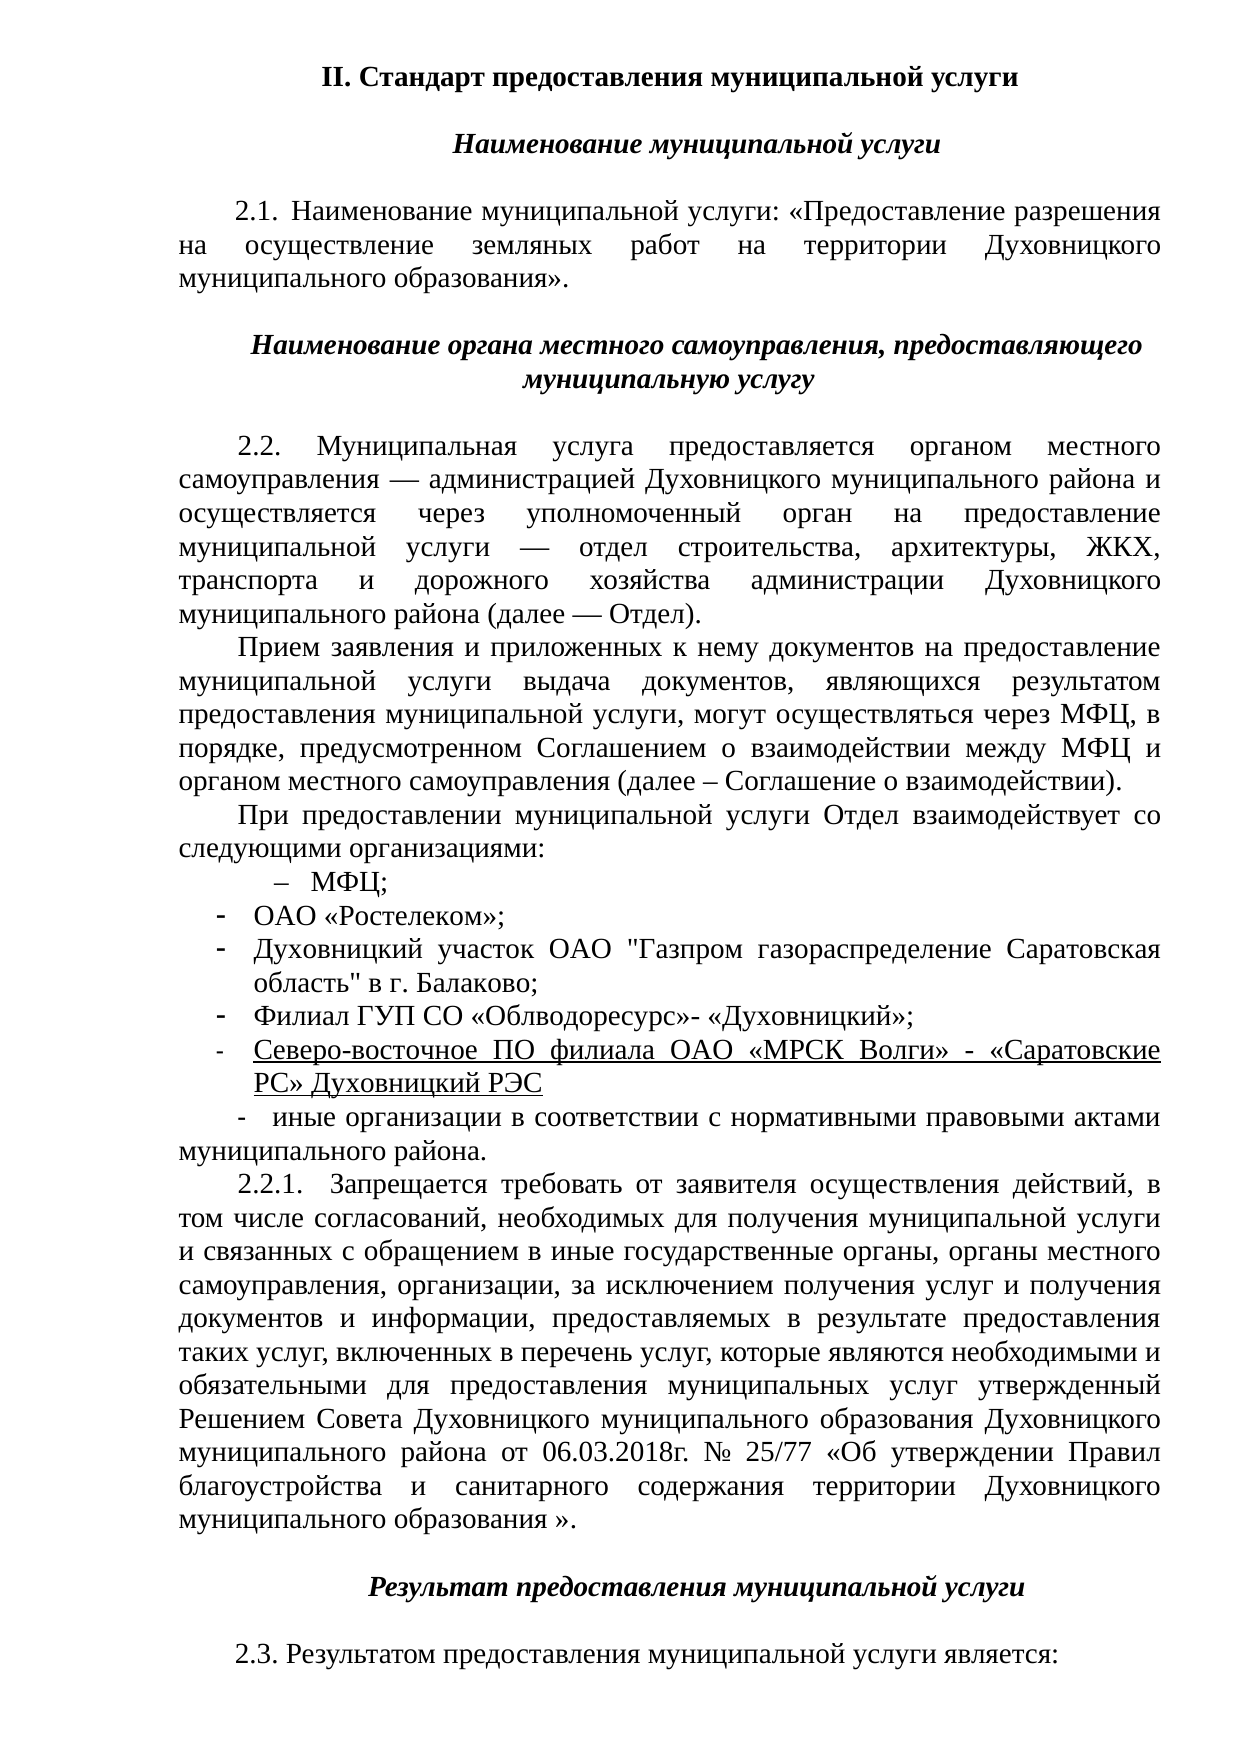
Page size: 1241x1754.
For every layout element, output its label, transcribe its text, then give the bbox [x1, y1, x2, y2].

text Наименование муниципальной услуги [178, 126, 1162, 160]
text 2.2. Муниципальная услуга предоставляется органом местного самоуправления — администрацией Духовницкого муниципального района и осуществляется через уполномоченный орган на предоставление муниципальной услуги — отдел строительства, архитектуры, ЖКХ, транспорта и дорожного хозяйства администрации Духовницкого муниципального района (далее — Отдел). [178, 428, 1162, 629]
list Наименование муниципальной услуги: «Предоставление разрешения на осуществление земляных работ на территории Духовницкого муниципального образования». [178, 193, 1162, 294]
text Результат предоставления муниципальной услуги [178, 1569, 1162, 1602]
text – МФЦ; [178, 864, 1162, 898]
text 2.3. Результатом предоставления муниципальной услуги является: [178, 1636, 1162, 1669]
list Филиал ГУП СО «Облводоресурс»- «Духовницкий»; [216, 998, 1162, 1032]
text При предоставлении муниципальной услуги Отдел взаимодействует со следующими организациями: [178, 797, 1162, 864]
list иные организации в соответствии с нормативными правовыми актами муниципального района. [178, 1099, 1162, 1166]
text II. Стандарт предоставления муниципальной услуги [178, 59, 1162, 93]
list Духовницкий участок ОАО "Газпром газораспределение Саратовская область" в г. Балаково; [216, 931, 1162, 998]
list ОАО «Ростелеком»; [216, 898, 1162, 931]
text Наименование органа местного самоуправления, предоставляющего муниципальную услугу [178, 327, 1162, 394]
list Северо-восточное ПО филиала ОАО «МРСК Волги» - «Саратовские РС» Духовницкий РЭС [216, 1032, 1162, 1099]
text Прием заявления и приложенных к нему документов на предоставление муниципальной услуги выдача документов, являющихся результатом предоставления муниципальной услуги, могут осуществляться через МФЦ, в порядке, предусмотренном Соглашением о взаимодействии между МФЦ и органом местного самоуправления (далее – Соглашение о взаимодействии). [178, 629, 1162, 797]
text 2.2.1. Запрещается требовать от заявителя осуществления действий, в том числе согласований, необходимых для получения муниципальной услуги и связанных с обращением в иные государственные органы, органы местного самоуправления, организации, за исключением получения услуг и получения документов и информации, предоставляемых в результате предоставления таких услуг, включенных в перечень услуг, которые являются необходимыми и обязательными для предоставления муниципальных услуг утвержденный Решением Совета Духовницкого муниципального образования Духовницкого муниципального района от 06.03.2018г. № 25/77 «Об утверждении Правил благоустройства и санитарного содержания территории Духовницкого муниципального образования ». [178, 1166, 1162, 1535]
